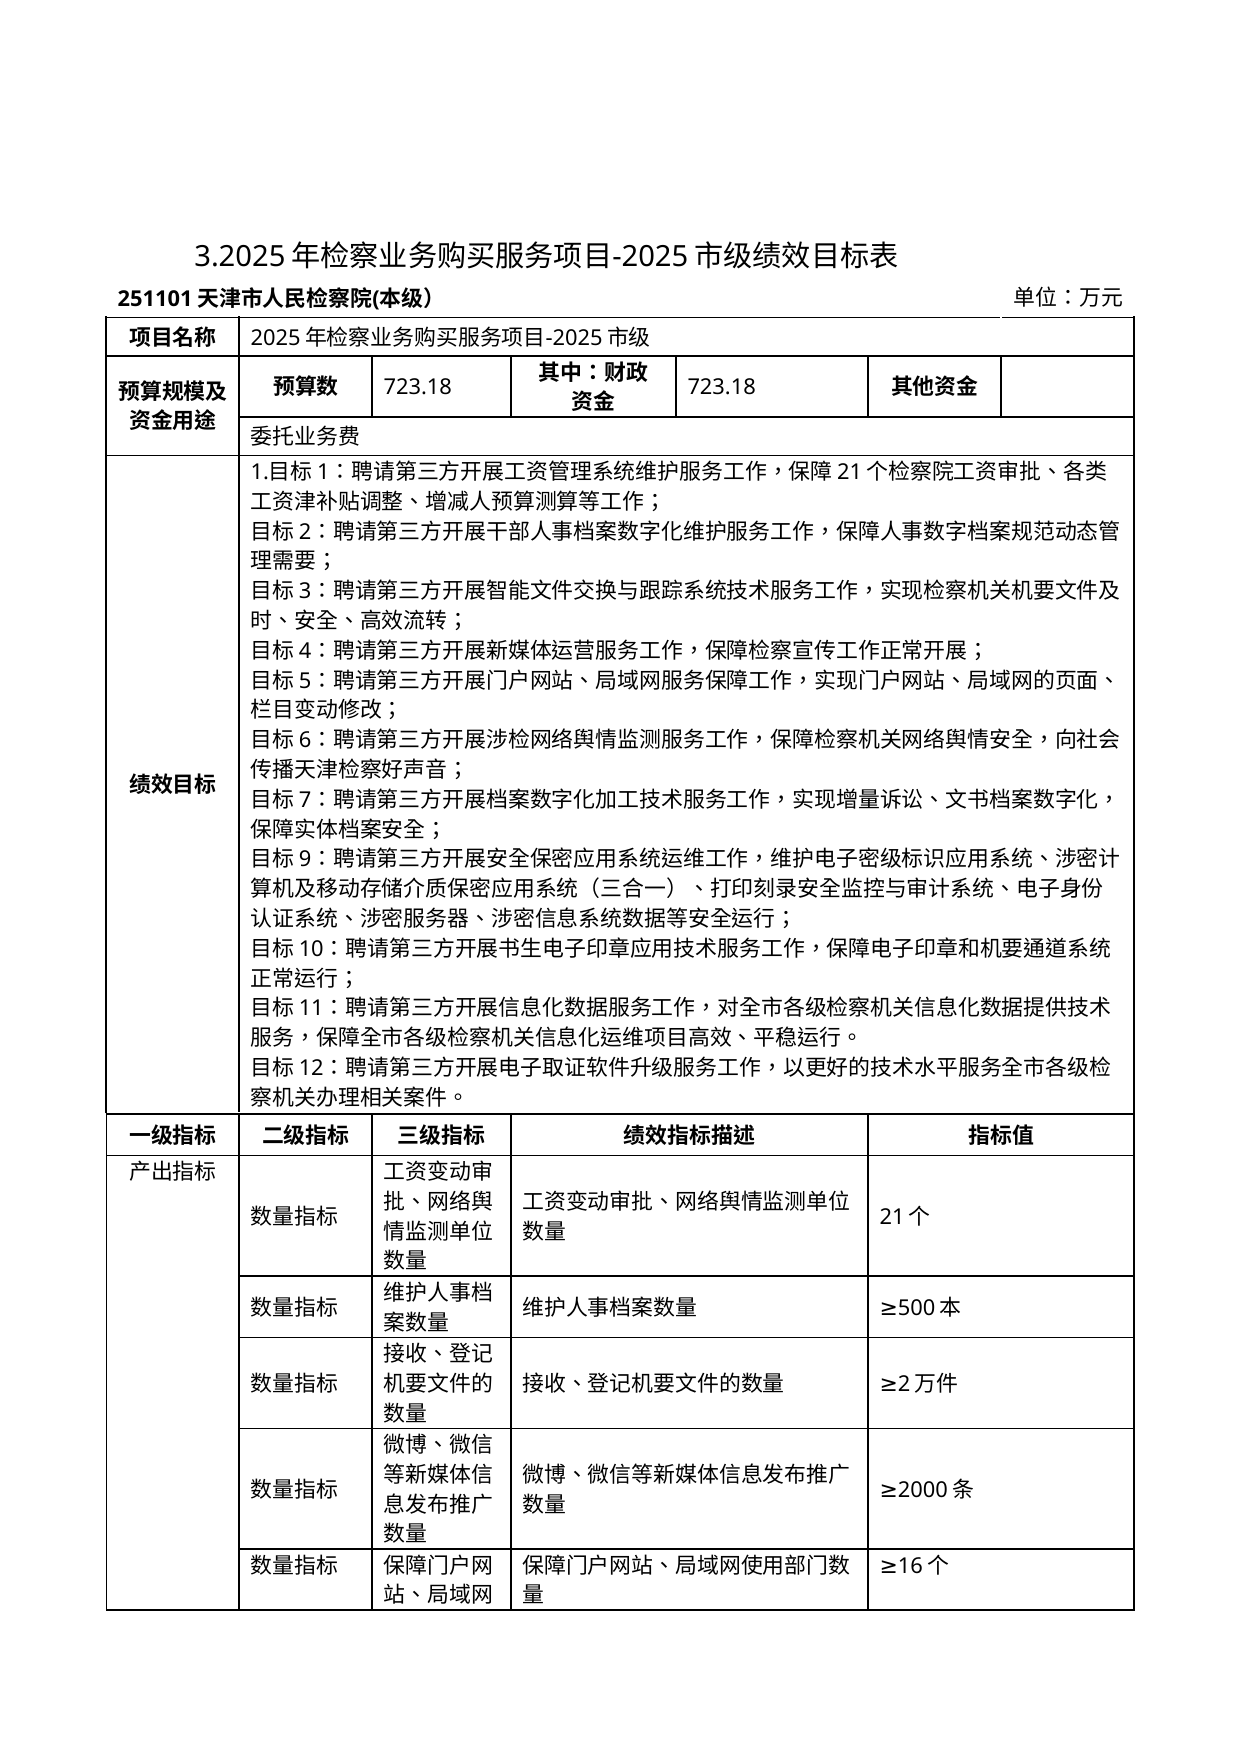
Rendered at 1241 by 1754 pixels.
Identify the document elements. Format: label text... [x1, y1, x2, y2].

table_cell [1002, 357, 1133, 416]
table_header 二级指标 [240, 1115, 371, 1154]
table_cell 数量指标 [240, 1338, 371, 1427]
table_cell 接收、登记机要文件的数量 [373, 1338, 510, 1427]
table_cell ≥2万件 [869, 1338, 1133, 1427]
table_cell 其中：财政 资金 [512, 357, 675, 416]
table_cell ≥16个 [869, 1550, 1133, 1609]
table_cell 预算规模及资金用途 [107, 357, 238, 454]
table_cell 工资变动审批、网络舆情监测单位数量 [373, 1156, 510, 1275]
table_cell 微博、微信等新媒体信息发布推广数量 [512, 1429, 867, 1548]
table_cell 保障门户网站、局域网使用部门数量 [373, 1550, 510, 1609]
table_cell 723.18 [373, 357, 510, 416]
table_cell 委托业务费 [240, 418, 1133, 454]
table_cell 维护人事档案数量 [512, 1277, 867, 1336]
table_cell 2025年检察业务购买服务项目-2025市级 [240, 318, 1133, 355]
table_cell 数量指标 [240, 1156, 371, 1275]
table_header 指标值 [869, 1115, 1133, 1154]
table_cell 接收、登记机要文件的数量 [512, 1338, 867, 1427]
table_header 三级指标 [373, 1115, 510, 1154]
table_header 251101天津市人民检察院(本级） [107, 277, 1000, 316]
table_header 绩效指标描述 [512, 1115, 867, 1154]
table_cell ≥2000条 [869, 1429, 1133, 1548]
table_cell 绩效目标 [107, 456, 238, 1111]
table_cell 产出指标 [107, 1156, 238, 1609]
table_cell 其他资金 [869, 357, 1000, 416]
table_header 单位：万元 [1002, 277, 1133, 316]
table_cell 预算数 [240, 357, 371, 416]
table_cell 维护人事档案数量 [373, 1277, 510, 1336]
table_cell 数量指标 [240, 1277, 371, 1336]
table_cell 项目名称 [107, 318, 238, 355]
table_cell 数量指标 [240, 1550, 371, 1609]
table_cell 保障门户网站、局域网使用部门数量 [512, 1550, 867, 1609]
table_header 一级指标 [107, 1115, 238, 1154]
text 3.2025年检察业务购买服务项目-2025市级绩效目标表 [136, 235, 1104, 275]
table_cell 723.18 [677, 357, 867, 416]
table_cell 微博、微信等新媒体信息发布推广数量 [373, 1429, 510, 1548]
table_cell ≥500本 [869, 1277, 1133, 1336]
table_cell 工资变动审批、网络舆情监测单位数量 [512, 1156, 867, 1275]
table_cell 数量指标 [240, 1429, 371, 1548]
table_cell 21个 [869, 1156, 1133, 1275]
table_cell 1.目标1：聘请第三方开展工资管理系统维护服务工作，保障21个检察院工资审批、各类工资津补贴调整、增减人预算测算等工作； 目标2：聘请第三方开展干部人事档案数字化维护服务工作，保障人事数字档案规范动态管理需要； 目标3：聘请第三方开展智能文件交换与跟踪系统技术服务工作，实现检察机关机要文件及时、安全、高效流转； 目标4：聘请第三方开展新媒体运营服务工作，保障检察宣传工作正常开展； 目标5：聘请第三方开展门户网站、局域网服务保障工作，实现门户网站、局域网的页面、栏目变动修改； 目标6：聘请第三方开展涉检网络舆情监测服务工作，保障检察机关网络舆情安全，向社会传播天津检察好声音； 目标7：聘请第三方开展档案数字化加工技术服务工作，实现增量诉讼、文书档案数字化，保障实体档案安全； 目标9：聘请第三方开展安全保密应用系统运维工作，维护电子密级标识应用系统、涉密计算机及移动存储介质保密应用系统（三合一）、打印刻录安全监控与审计系统、电子身份认证系统、涉密服务器、涉密信息系统数据等安全运行； 目标10：聘请第三方开展书生电子印章应用技术服务工作，保障电子印章和机要通道系统正常运行； 目标11：聘请第三方开展信息化数据服务工作，对全市各级检察机关信息化数据提供技术服务，保障全市各级检察机关信息化运维项目高效、平稳运行。 目标12：聘请第三方开展电子取证软件升级服务工作，以更好的技术水平服务全市各级检察机关办理相关案件。 [240, 456, 1133, 1111]
